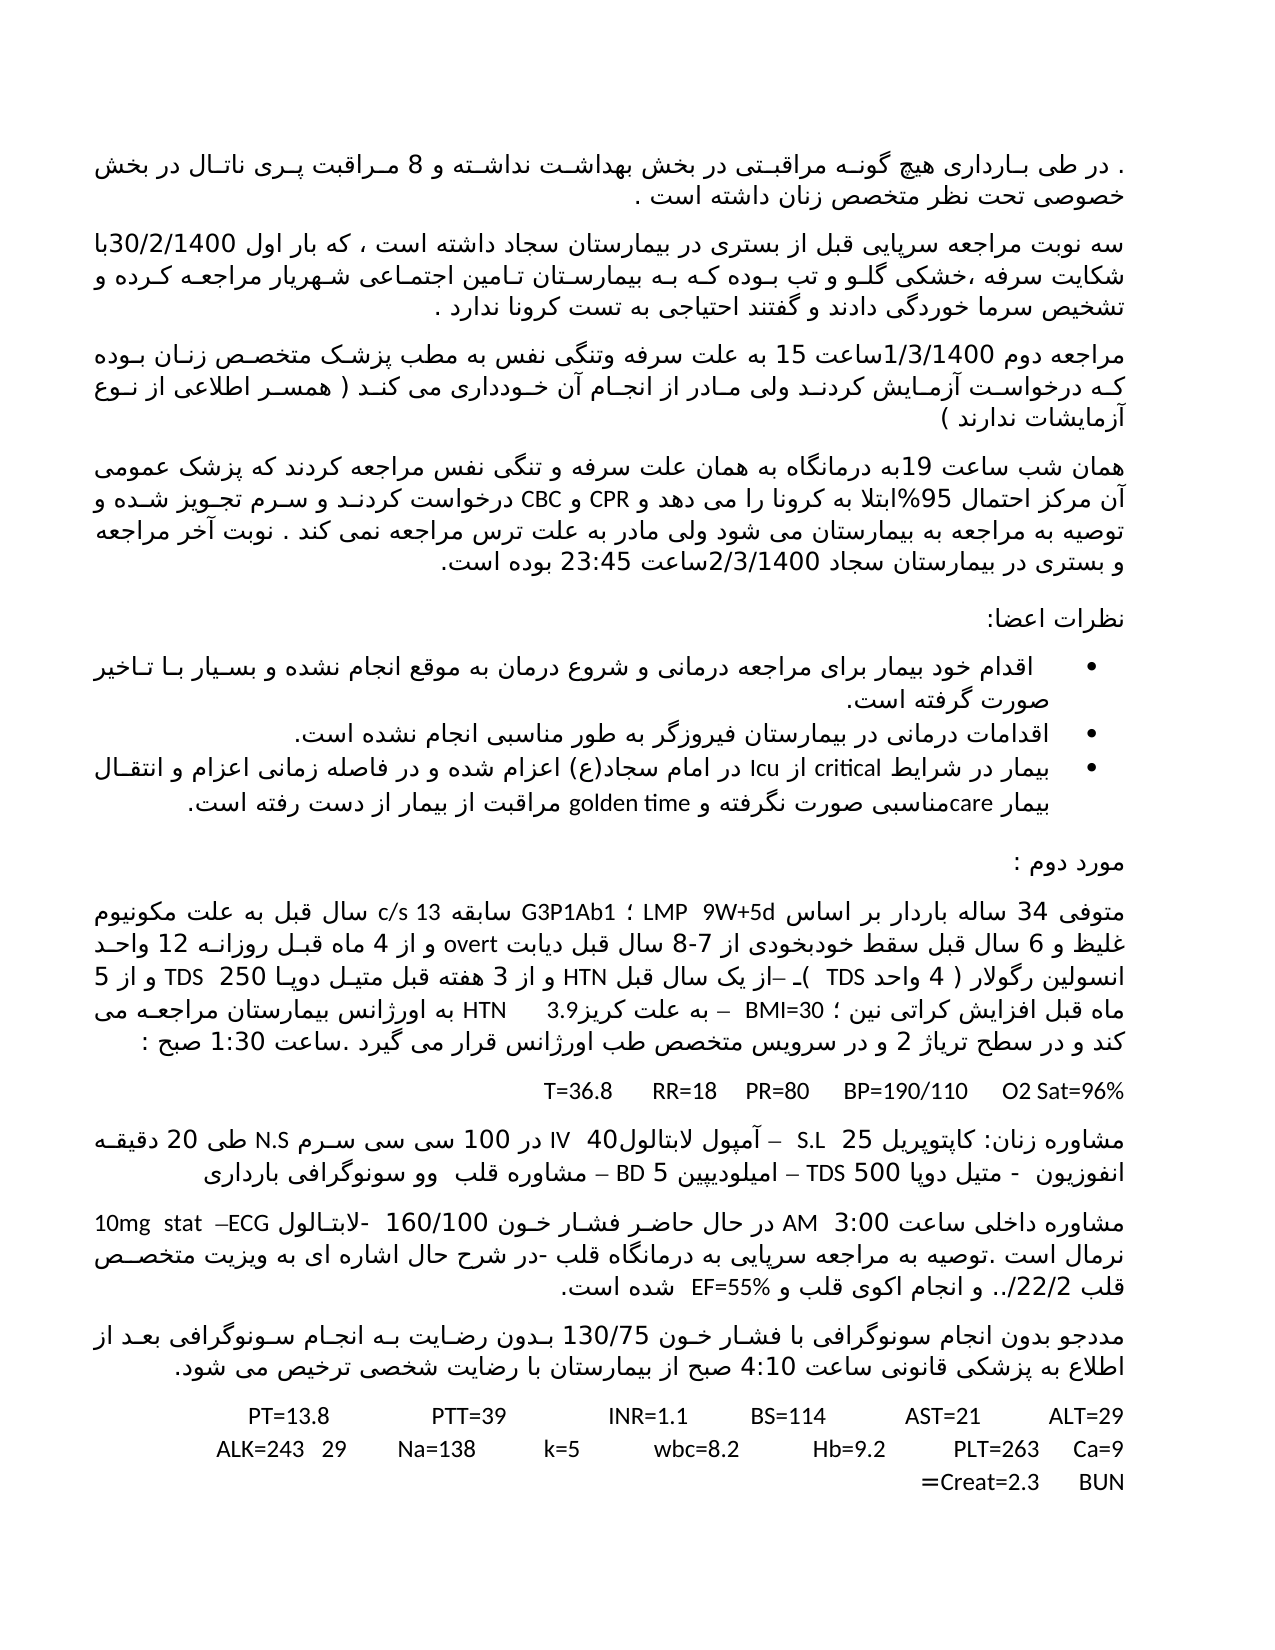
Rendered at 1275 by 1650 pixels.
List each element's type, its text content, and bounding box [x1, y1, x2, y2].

list بیمار در شرایط critical از Icu در امام سجاد(ع) اعزام شده و در فاصله زمانی اعزام و انتقال بیمار careمناسبی صورت نگرفته و golden time مراقبت از بیمار از دست رفته است. [94, 753, 1087, 818]
text سه نوبت مراجعه سرپایی قبل از بستری در بیمارستان سجاد داشته است ، که بار اول 30/2/1400با شکایت سرفه ،خشکی گلو و تب بوده که به بیمارستان تامین اجتماعی شهریار مراجعه کرده و تشخیص سرما خوردگی دادند و گفتند احتیاجی به تست کرونا ندارد . [94, 229, 1125, 322]
text مشاوره زنان: کاپتوپریل 25 S.L – آمپول لابتالول40 IV در 100 سی سی سرم N.S طی 20 دقیقه انفوزیون - متیل دوپا 500 TDS – امیلودیپین 5 BD – مشاوره قلب وو سونوگرافی بارداری [94, 1124, 1125, 1188]
text مشاوره داخلی ساعت 3:00 AM در حال حاضر فشار خون 160/100 -لابتالول 10mg stat –ECG نرمال است .توصیه به مراجعه سرپایی به درمانگاه قلب -در شرح حال اشاره ای به ویزیت متخصص قلب 22/2/.. و انجام اکوی قلب و EF=55% شده است. [94, 1207, 1125, 1302]
text متوفی 34 ساله باردار بر اساس LMP 9W+5d ؛ G3P1Ab1 سابقه c/s 13 سال قبل به علت مکونیوم غلیظ و 6 سال قبل سقط خودبخودی از 7-8 سال قبل دیابت overt و از 4 ماه قبل روزانه 12 واحد انسولین رگولار ( 4 واحد TDS ) –از یک سال قبل HTN و از 3 هفته قبل متیل دوپا 250 TDS و از 5 ماه قبل افزایش کراتی نین ؛ BMI=30 – به علت کریزHTN 3.9 به اورژانس بیمارستان مراجعه می کند و در سطح تریاژ 2 و در سرویس متخصص طب اورژانس قرار می گیرد .ساعت 1:30 صبح : [94, 896, 1125, 1056]
list اقدامات درمانی در بیمارستان فیروزگر به طور مناسبی انجام نشده است. [94, 719, 1087, 748]
text مددجو بدون انجام سونوگرافی با فشار خون 130/75 بدون رضایت به انجام سونوگرافی بعد از اطلاع به پزشکی قانونی ساعت 4:10 صبح از بیمارستان با رضایت شخصی ترخیص می شود. [94, 1321, 1125, 1381]
text PT=13.8 PTT=39 INR=1.1 BS=114 AST=21 ALT=29 ALK=243 29 Na=138 k=5 wbc=8.2 Hb=9.2 PLT=263 Ca=9 Creat=2.3 BUN= [94, 1400, 1125, 1497]
text مراجعه دوم 1/3/1400ساعت 15 به علت سرفه وتنگی نفس به مطب پزشک متخصص زنان بوده که درخواست آزمایش کردند ولی مادر از انجام آن خودداری می کند ( همسر اطلاعی از نوع آزمایشات ندارند ) [94, 341, 1125, 433]
text مورد دوم : [94, 847, 1125, 877]
text نظرات اعضا: [94, 604, 1125, 633]
text T=36.8 RR=18 PR=80 BP=190/110 O2 Sat=96% [94, 1075, 1125, 1106]
text همان شب ساعت 19به درمانگاه به همان علت سرفه و تنگی نفس مراجعه کردند که پزشک عمومی آن مرکز احتمال 95%ابتلا به کرونا را می دهد و CPR و CBC درخواست کردند و سرم تجویز شده و توصیه به مراجعه به بیمارستان می شود ولی مادر به علت ترس مراجعه نمی کند . نوبت آخر مراجعه و بستری در بیمارستان سجاد 2/3/1400ساعت 23:45 بوده است. [94, 452, 1125, 577]
text . در طی بارداری هیچ گونه مراقبتی در بخش بهداشت نداشته و 8 مراقبت پری ناتال در بخش خصوصی تحت نظر متخصص زنان داشته است . [94, 150, 1125, 211]
list اقدام خود بیمار برای مراجعه درمانی و شروع درمان به موقع انجام نشده و بسیار با تاخیر صورت گرفته است. [94, 652, 1087, 715]
